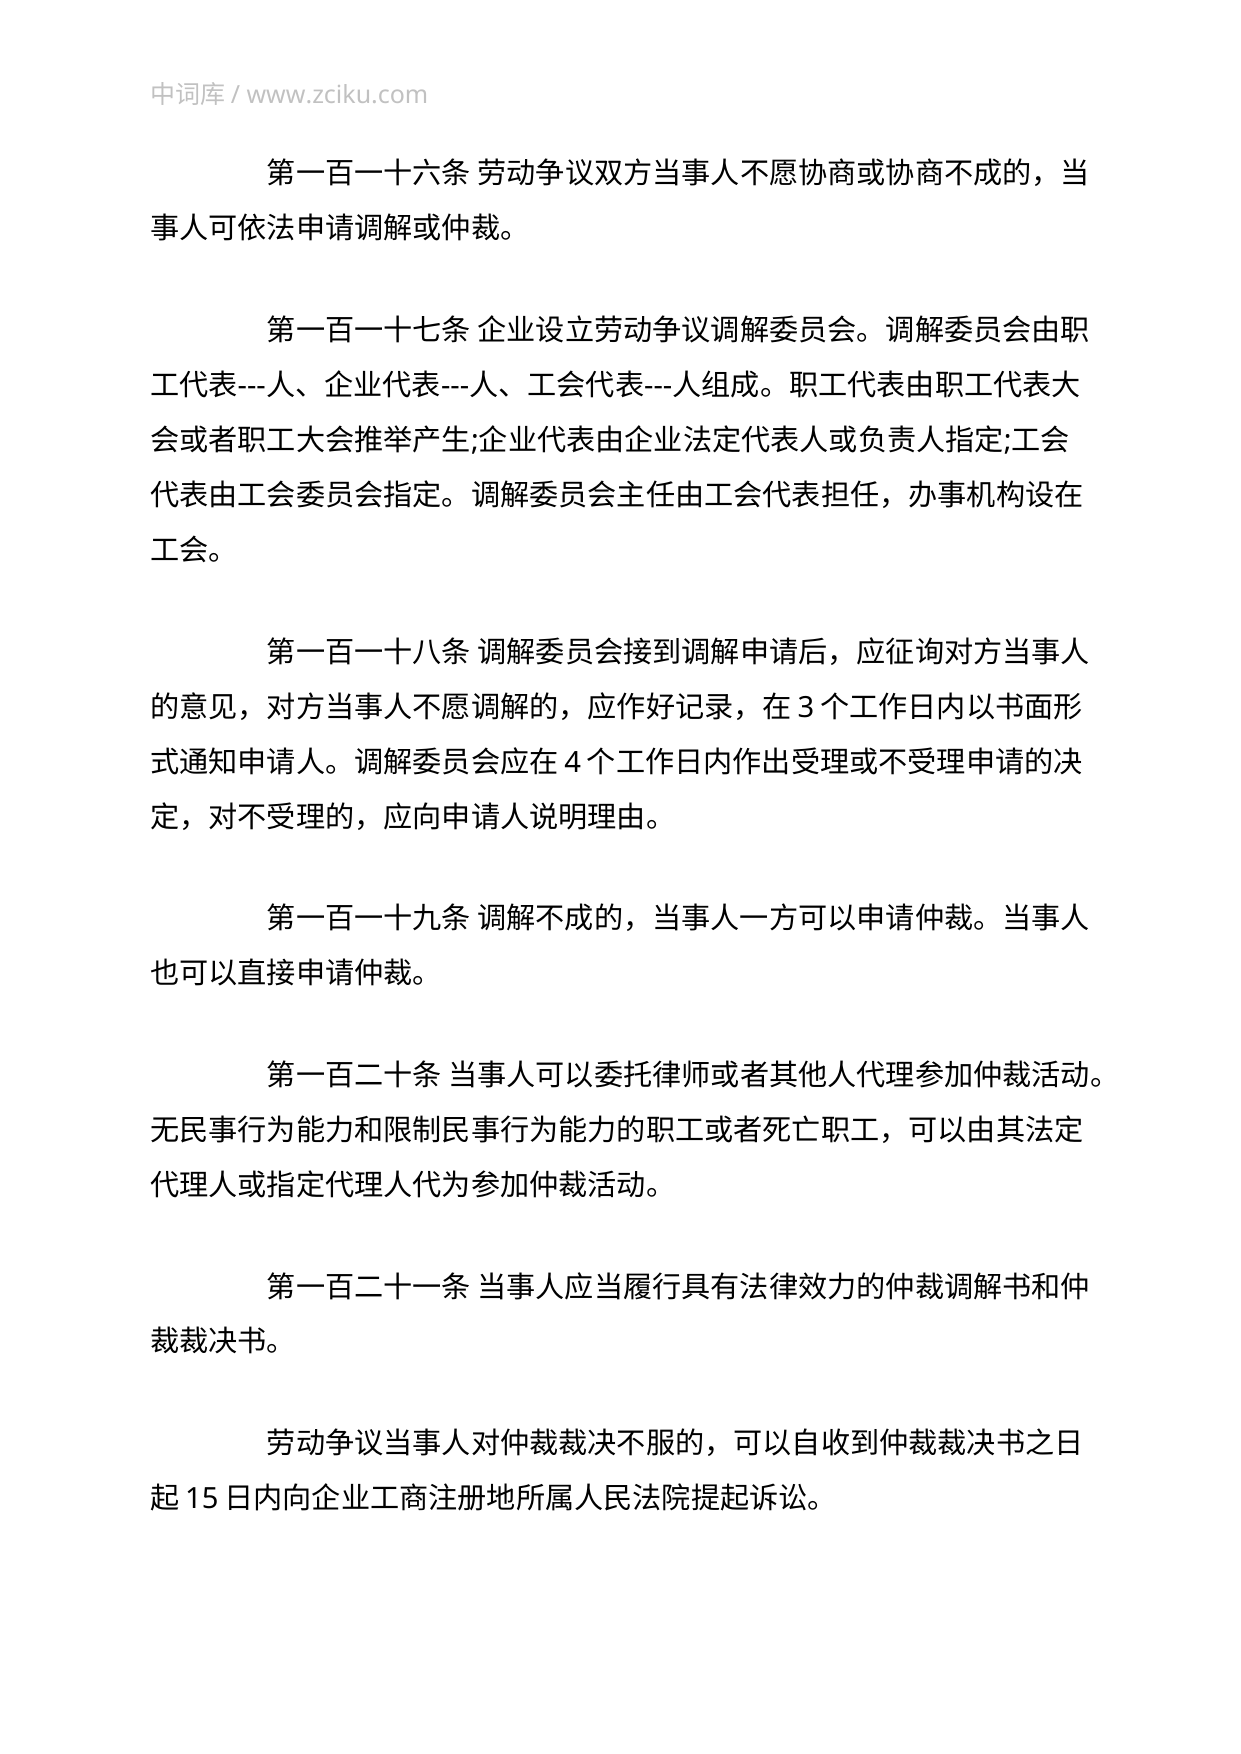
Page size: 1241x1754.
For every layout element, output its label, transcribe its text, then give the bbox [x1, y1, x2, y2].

text 第一百一十六条 劳动争议双方当事人不愿协商或协商不成的，当事人可依法申请调解或仲裁。 [150, 150, 1090, 247]
text 第一百一十八条 调解委员会接到调解申请后，应征询对方当事人的意见，对方当事人不愿调解的，应作好记录，在3个工作日内以书面形式通知申请人。调解委员会应在4个工作日内作出受理或不受理申请的决定，对不受理的，应向申请人说明理由。 [150, 628, 1090, 835]
text 第一百二十一条 当事人应当履行具有法律效力的仲裁调解书和仲裁裁决书。 [150, 1263, 1090, 1360]
text 劳动争议当事人对仲裁裁决不服的，可以自收到仲裁裁决书之日起15日内向企业工商注册地所属人民法院提起诉讼。 [150, 1420, 1090, 1517]
text 第一百一十九条 调解不成的，当事人一方可以申请仲裁。当事人也可以直接申请仲裁。 [150, 895, 1090, 992]
text 第一百一十七条 企业设立劳动争议调解委员会。调解委员会由职工代表---人、企业代表---人、工会代表---人组成。职工代表由职工代表大会或者职工大会推举产生;企业代表由企业法定代表人或负责人指定;工会代表由工会委员会指定。调解委员会主任由工会代表担任，办事机构设在工会。 [150, 307, 1090, 569]
text 第一百二十条 当事人可以委托律师或者其他人代理参加仲裁活动。无民事行为能力和限制民事行为能力的职工或者死亡职工，可以由其法定代理人或指定代理人代为参加仲裁活动。 [150, 1052, 1090, 1204]
